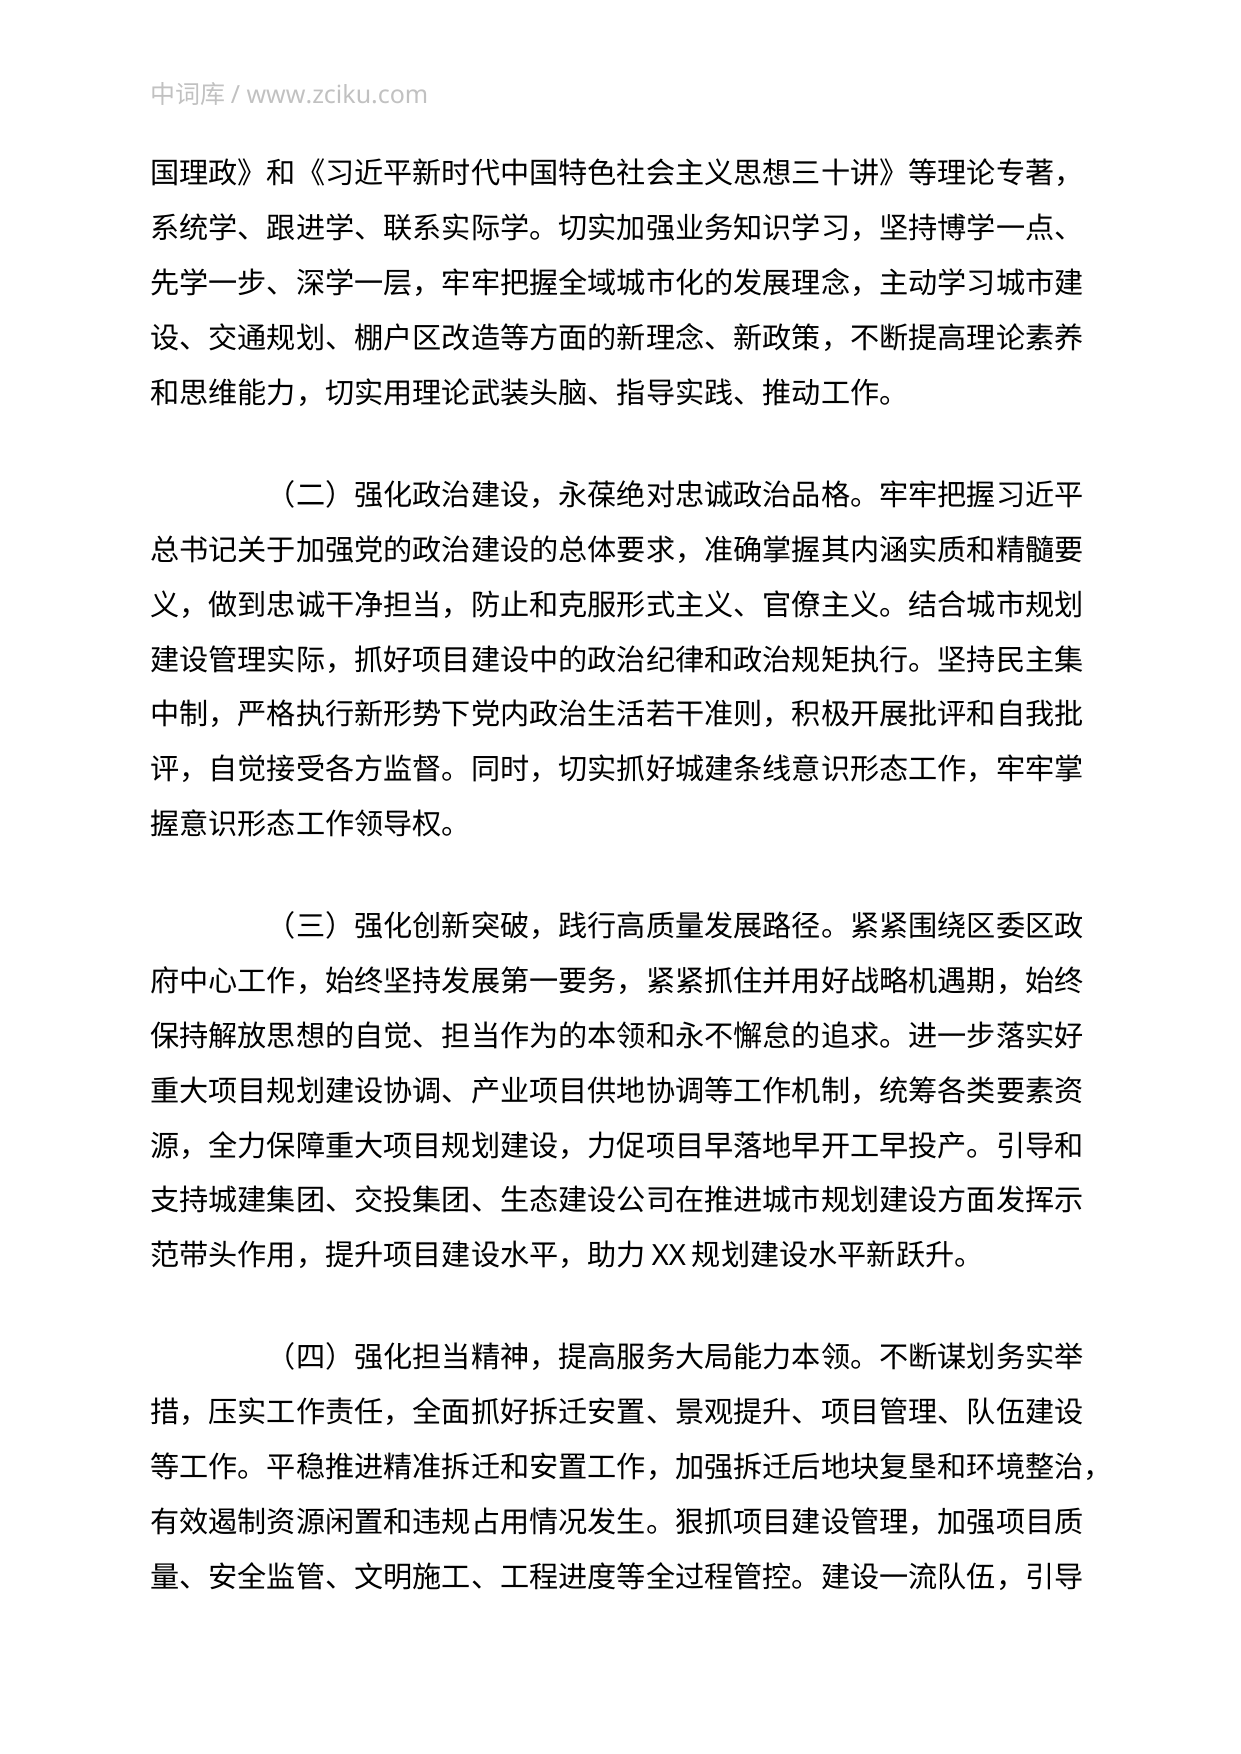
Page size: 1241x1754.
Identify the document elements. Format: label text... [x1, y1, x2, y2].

text （二）强化政治建设，永葆绝对忠诚政治品格。牢牢把握习近平总书记关于加强党的政治建设的总体要求，准确掌握其内涵实质和精髓要义，做到忠诚干净担当，防止和克服形式主义、官僚主义。结合城市规划建设管理实际，抓好项目建设中的政治纪律和政治规矩执行。坚持民主集中制，严格执行新形势下党内政治生活若干准则，积极开展批评和自我批评，自觉接受各方监督。同时，切实抓好城建条线意识形态工作，牢牢掌握意识形态工作领导权。 [150, 471, 1090, 843]
text （三）强化创新突破，践行高质量发展路径。紧紧围绕区委区政府中心工作，始终坚持发展第一要务，紧紧抓住并用好战略机遇期，始终保持解放思想的自觉、担当作为的本领和永不懈怠的追求。进一步落实好重大项目规划建设协调、产业项目供地协调等工作机制，统筹各类要素资源，全力保障重大项目规划建设，力促项目早落地早开工早投产。引导和支持城建集团、交投集团、生态建设公司在推进城市规划建设方面发挥示范带头作用，提升项目建设水平，助力XX规划建设水平新跃升。 [150, 902, 1090, 1274]
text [150, 150, 1090, 412]
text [150, 1334, 1090, 1596]
